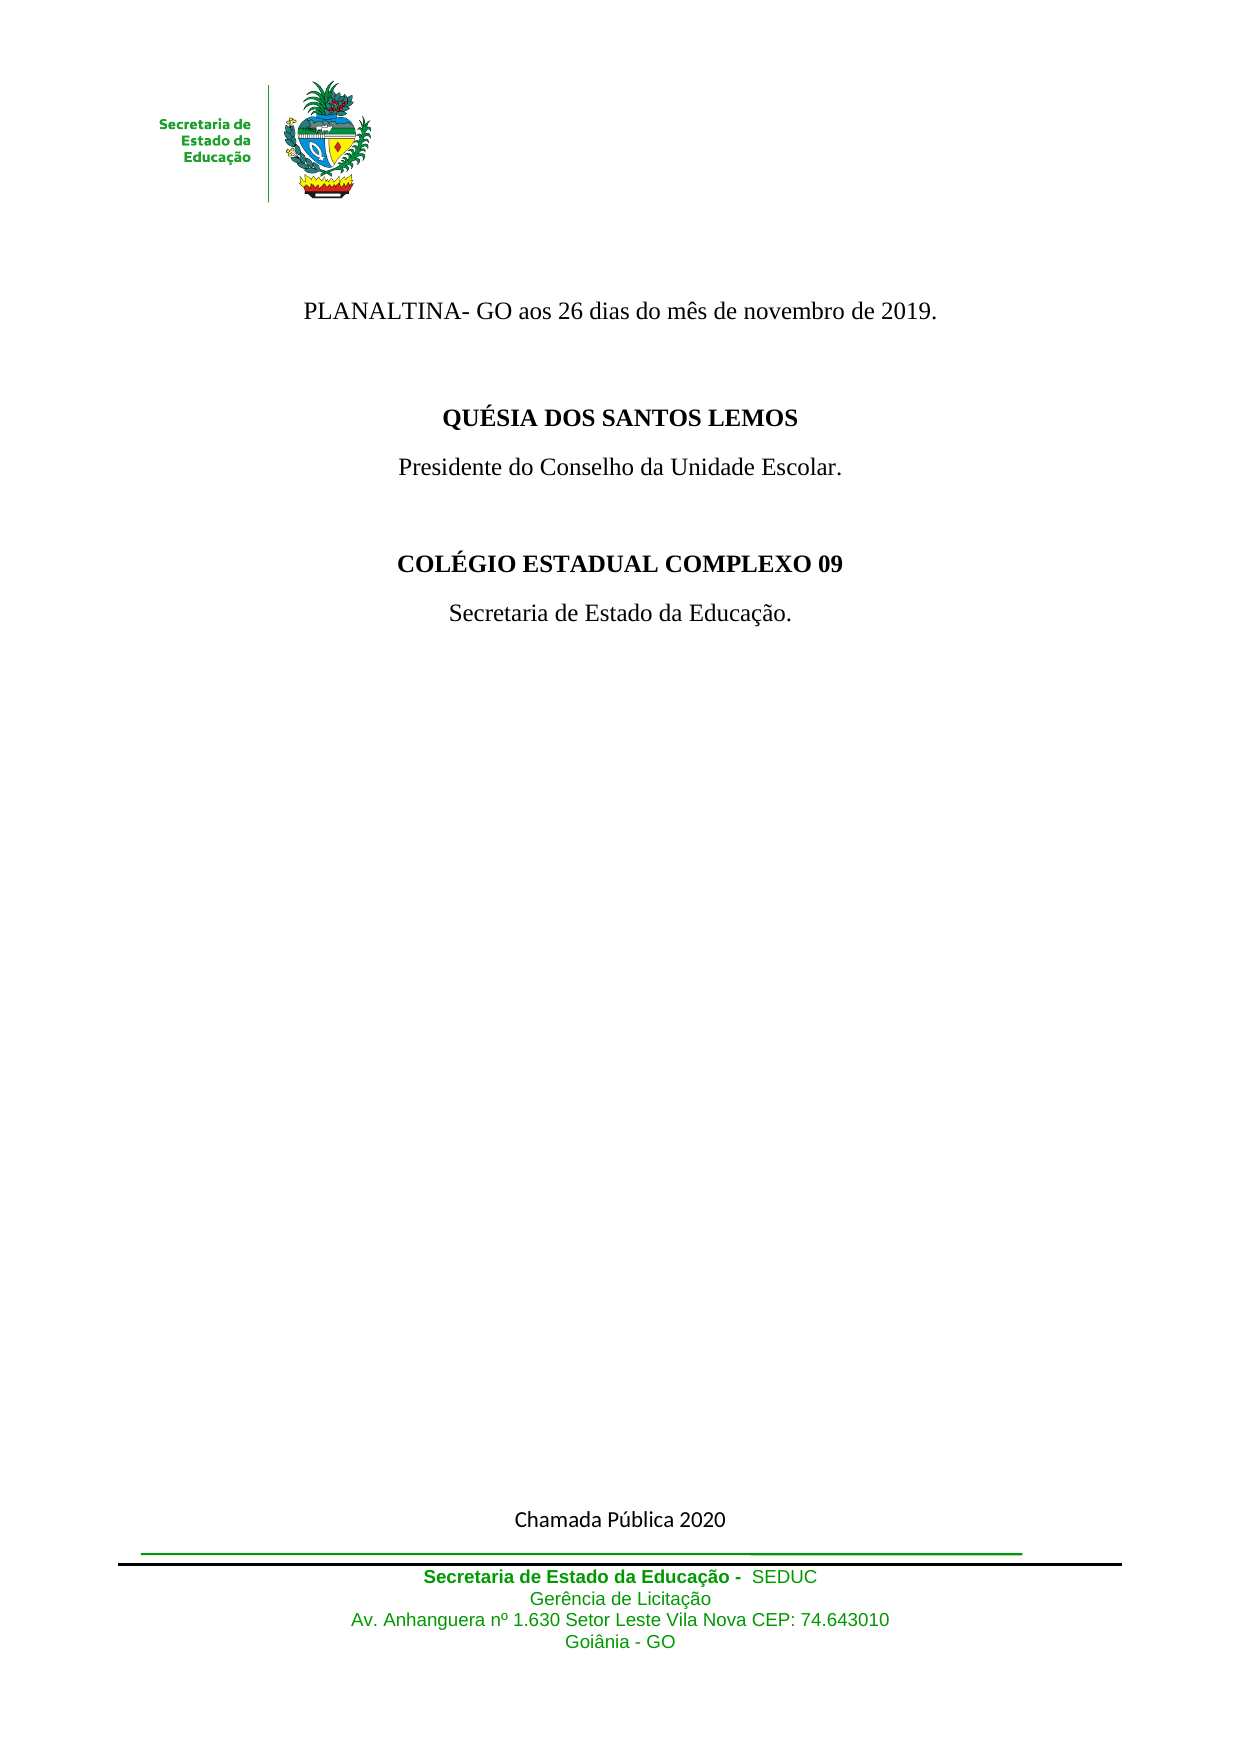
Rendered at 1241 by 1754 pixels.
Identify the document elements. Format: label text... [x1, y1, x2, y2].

text Secretaria de Estado da Educação. [118, 598, 1122, 627]
text Presidente do Conselho da Unidade Escolar. [118, 452, 1122, 481]
text QUÉSIA DOS SANTOS LEMOS [118, 403, 1122, 432]
text PLANALTINA- GO aos 26 dias do mês de novembro de 2019. [118, 296, 1122, 325]
text COLÉGIO ESTADUAL COMPLEXO 09 [118, 549, 1122, 578]
picture [118, 73, 412, 210]
